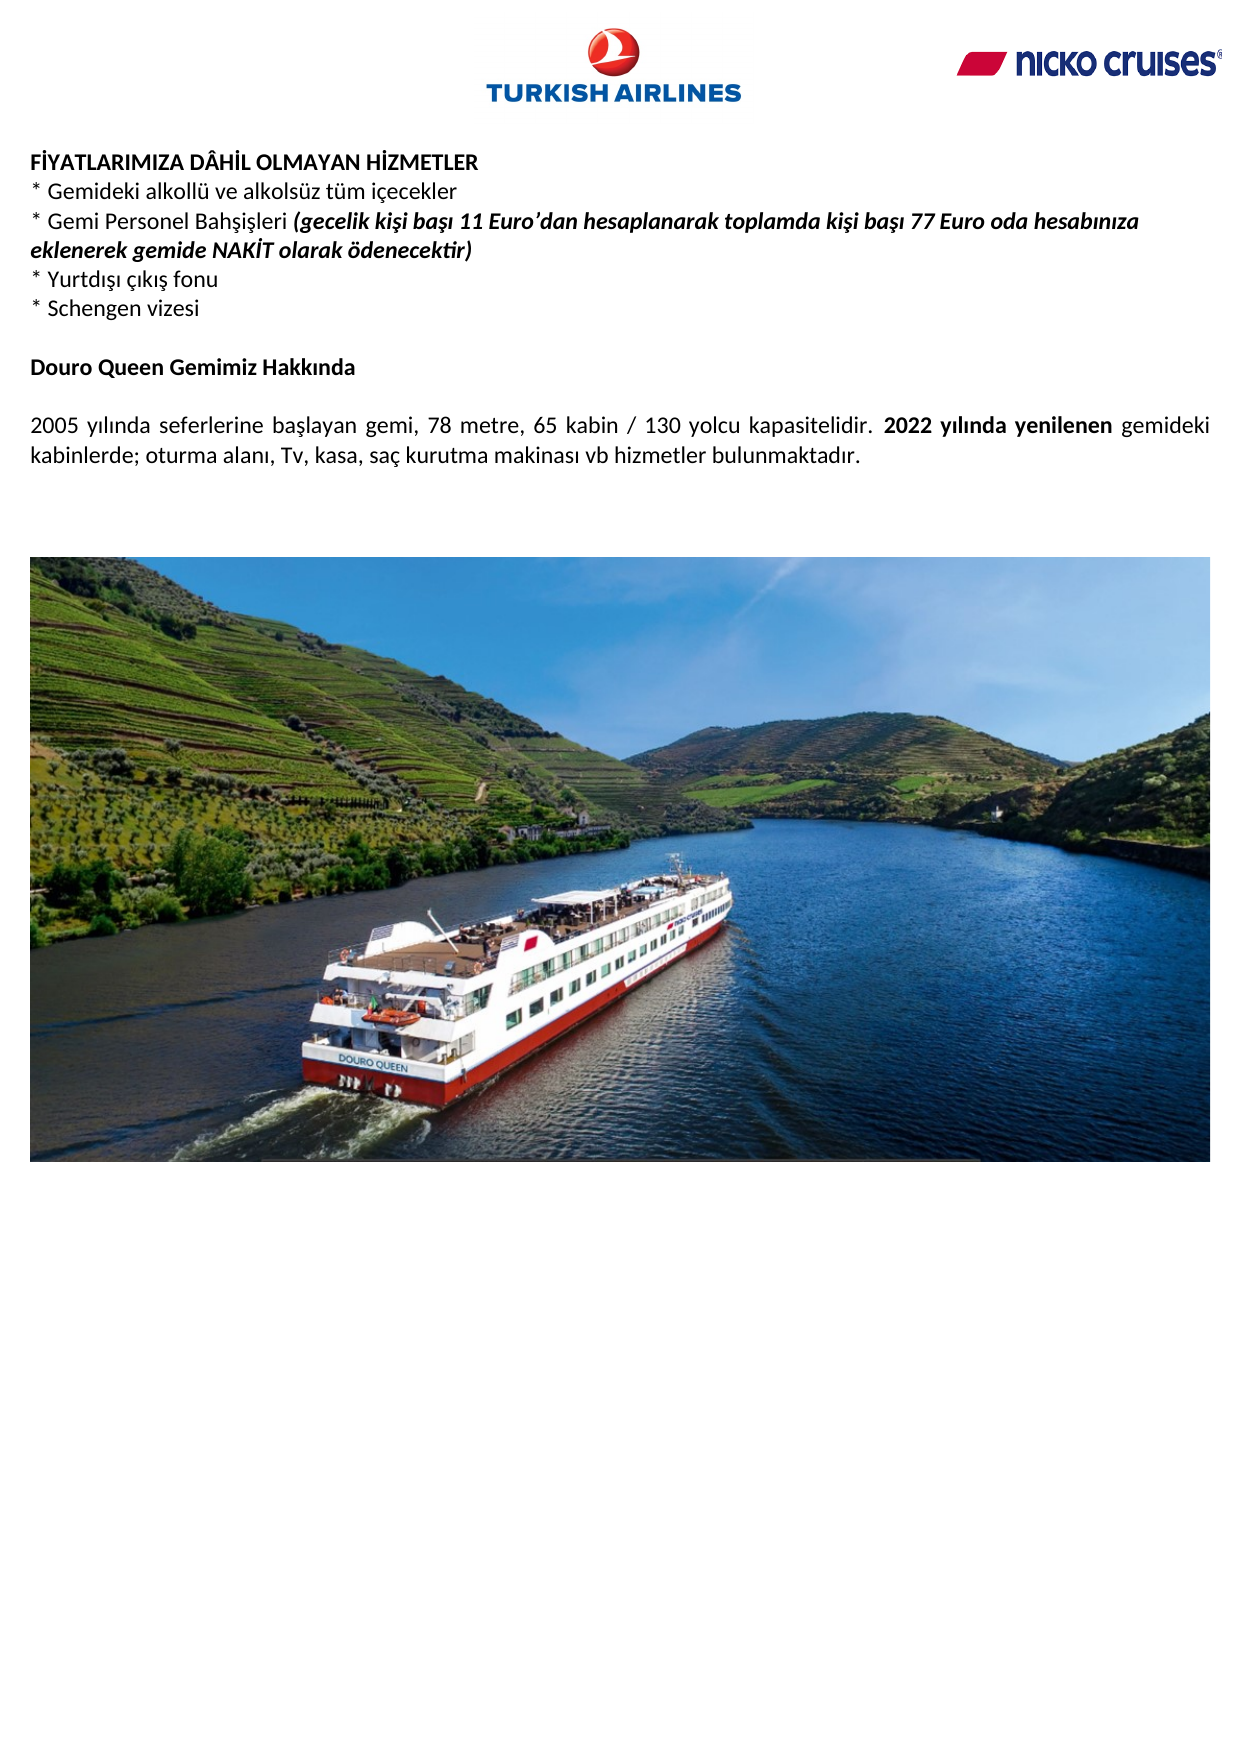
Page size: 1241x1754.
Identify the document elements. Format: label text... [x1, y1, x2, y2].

picture [956, 29, 1222, 92]
text FİYATLARIMIZA DÂHİL OLMAYAN HİZMETLER [30, 147, 1210, 176]
text * Schengen vizesi [30, 293, 1210, 323]
picture [30, 557, 1210, 1162]
text Douro Queen Gemimiz Hakkında [30, 352, 1210, 381]
text * Yurtdışı çıkış fonu [30, 264, 1210, 293]
subtitle * Gemi Personel Bahşişleri (gecelik kişi başı 11 Euro’dan hesaplanarak toplamda kişi başı 77 Euro oda hesabınıza eklenerek gemide NAKİT olarak ödenecektir) [30, 206, 1210, 264]
text 2005 yılında seferlerine başlayan gemi, 78 metre, 65 kabin / 130 yolcu kapasitelidir. 2022 yılında yenilenen gemideki kabinlerde; oturma alanı, Tv, kasa, saç kurutma makinası vb hizmetler bulunmaktadır. [30, 411, 1210, 469]
picture [473, 12, 754, 124]
text * Gemideki alkollü ve alkolsüz tüm içecekler [30, 176, 1210, 206]
